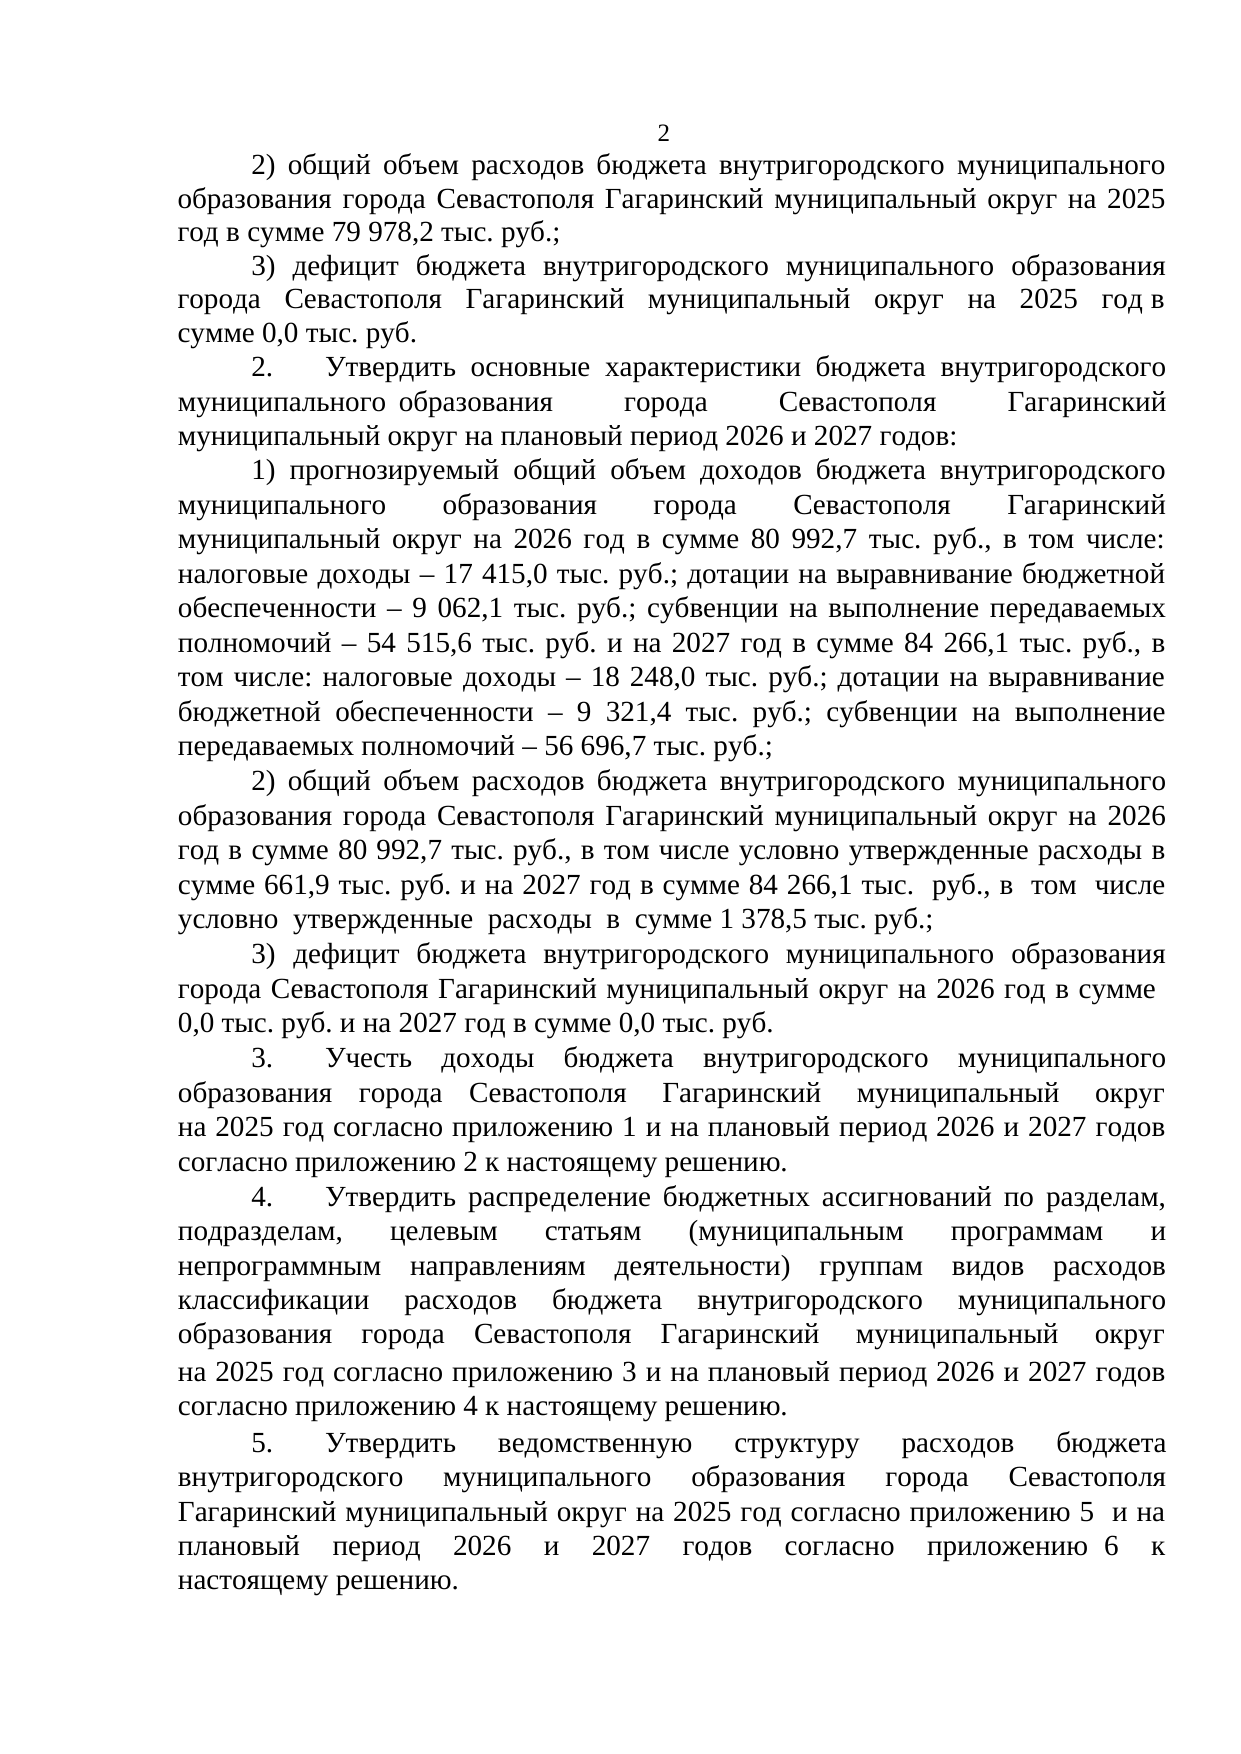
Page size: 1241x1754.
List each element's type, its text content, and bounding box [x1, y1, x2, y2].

text 3) дефицит бюджета внутригородского муниципального образования города Севастополя Гагаринский муниципальный округ на 2026 год в сумме 0,0 тыс. руб. и на 2027 год в сумме 0,0 тыс. руб. [178, 936, 1167, 1039]
text на 2025 год согласно приложению 3 и на плановый период 2026 и 2027 годов согласно приложению 4 к настоящему решению. [178, 1354, 1167, 1422]
text 2 [177, 118, 1167, 147]
list Утвердить распределение бюджетных ассигнований по разделам, подразделам, целевым статьям (муниципальным программам и непрограммным направлениям деятельности) группам видов расходов классификации расходов бюджета внутригородского муниципального образования города Севастополя Гагаринский муниципальный округ [178, 1179, 1167, 1350]
list Учесть доходы бюджета внутригородского муниципального образования города Севастополя Гагаринский муниципальный округ на 2025 год согласно приложению 1 и на плановый период 2026 и 2027 годов согласно приложению 2 к настоящему решению. [178, 1040, 1167, 1177]
text 1) прогнозируемый общий объем доходов бюджета внутригородского муниципального образования города Севастополя Гагаринский муниципальный округ на 2026 год в сумме 80 992,7 тыс. руб., в том числе: налоговые доходы – 17 415,0 тыс. руб.; дотации на выравнивание бюджетной обеспеченности – 9 062,1 тыс. руб.; субвенции на выполнение передаваемых полномочий – 54 515,6 тыс. руб. и на 2027 год в сумме 84 266,1 тыс. руб., в том числе: налоговые доходы – 18 248,0 тыс. руб.; дотации на выравнивание бюджетной обеспеченности – 9 321,4 тыс. руб.; субвенции на выполнение передаваемых полномочий – 56 696,7 тыс. руб.; [178, 452, 1167, 762]
text 3) дефицит бюджета внутригородского муниципального образования города Севастополя Гагаринский муниципальный округ на 2025 год в сумме 0,0 тыс. руб. [177, 249, 1167, 348]
list Утвердить ведомственную структуру расходов бюджета внутригородского муниципального образования города Севастополя Гагаринский муниципальный округ на 2025 год согласно приложению 5 и на плановый период 2026 и 2027 годов согласно приложению 6 к настоящему решению. [178, 1425, 1167, 1596]
text 2) общий объем расходов бюджета внутригородского муниципального образования города Севастополя Гагаринский муниципальный округ на 2026 год в сумме 80 992,7 тыс. руб., в том числе условно утвержденные расходы в сумме 661,9 тыс. руб. и на 2027 год в сумме 84 266,1 тыс. руб., в том числе условно утвержденные расходы в сумме 1 378,5 тыс. руб.; [178, 763, 1167, 935]
text 2) общий объем расходов бюджета внутригородского муниципального образования города Севастополя Гагаринский муниципальный округ на 2025 год в сумме 79 978,2 тыс. руб.; [177, 148, 1167, 247]
list Утвердить основные характеристики бюджета внутригородского муниципального образования города Севастополя Гагаринский муниципальный округ на плановый период 2026 и 2027 годов: [178, 349, 1167, 451]
